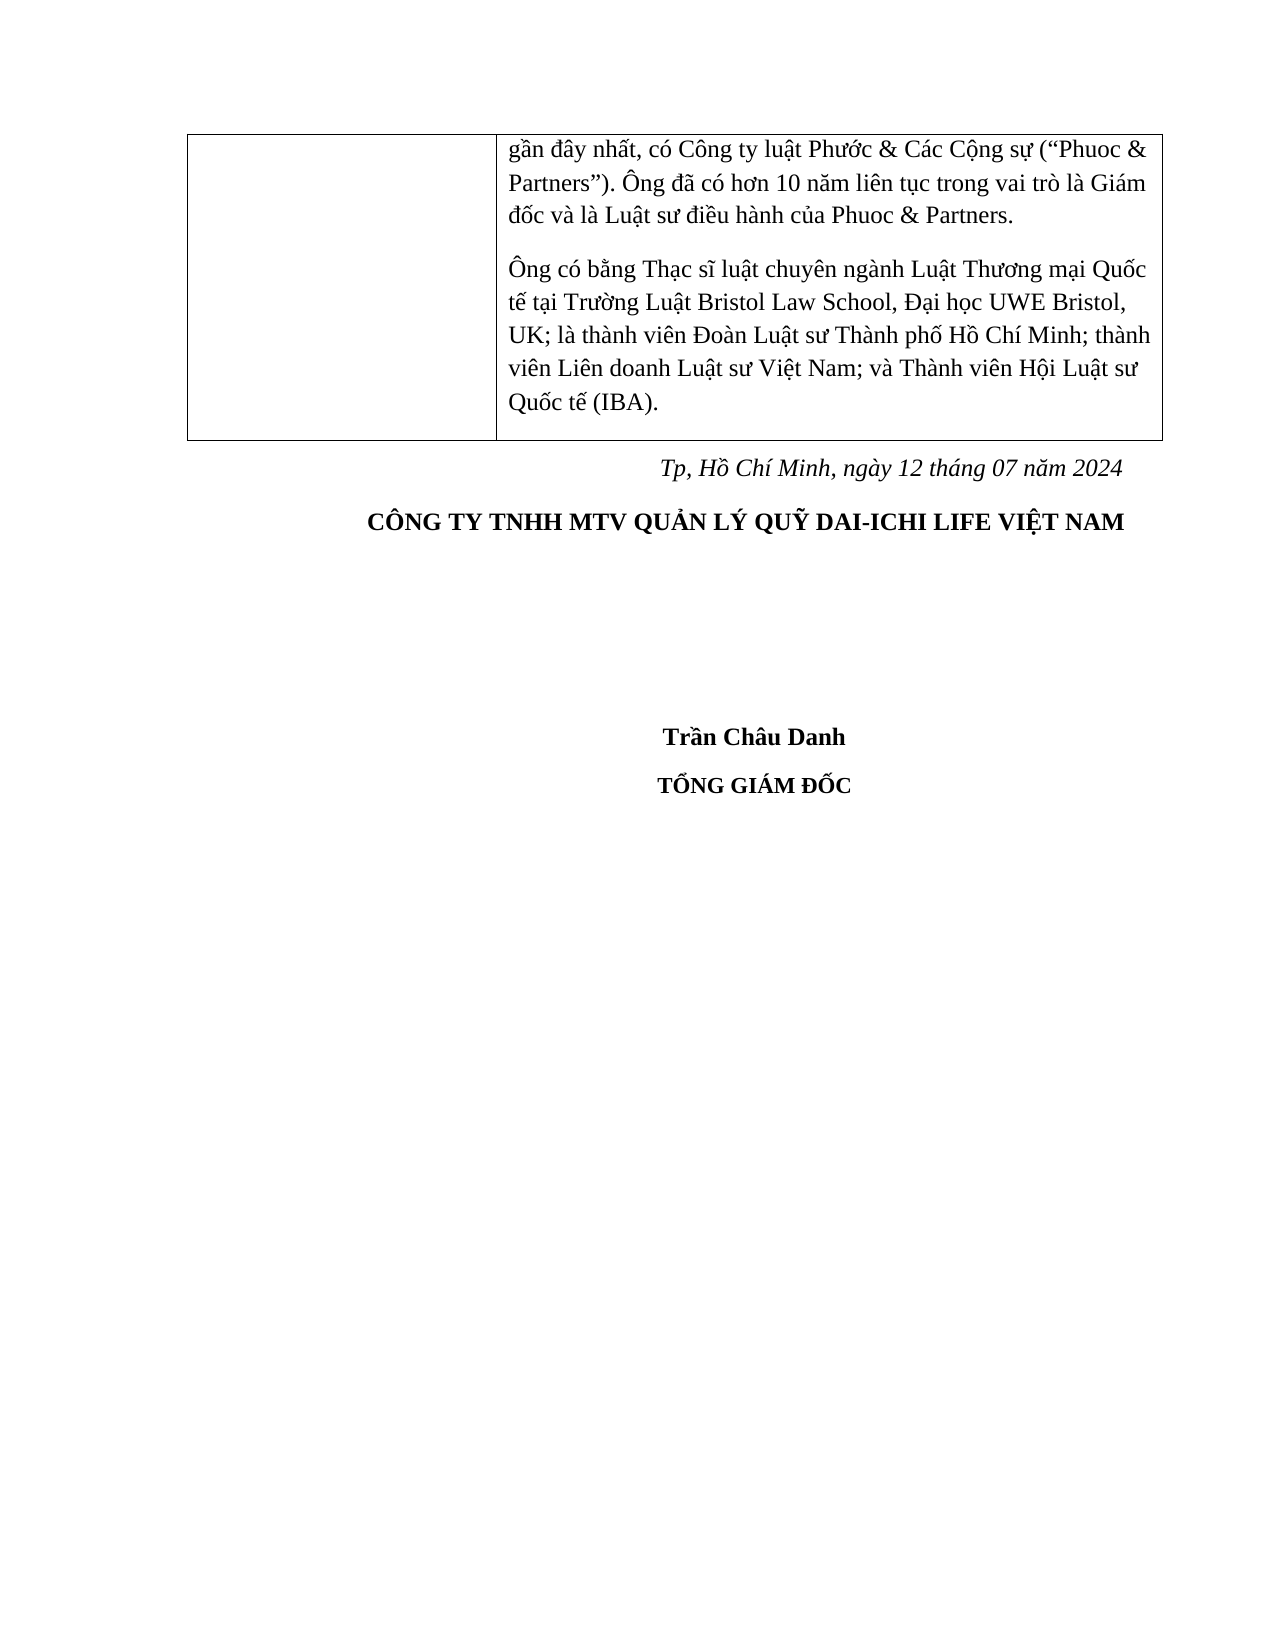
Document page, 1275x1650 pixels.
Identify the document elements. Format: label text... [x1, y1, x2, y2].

text CÔNG TY TNHH MTV QUẢN LÝ QUỸ DAI-ICHI LIFE VIỆT NAM [150, 507, 1125, 536]
text TỔNG GIÁM ĐỐC [150, 772, 1125, 798]
text Trần Châu Danh [150, 722, 1125, 751]
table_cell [188, 135, 496, 440]
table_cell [497, 135, 1162, 440]
text Tp, Hồ Chí Minh, ngày 12 tháng 07 năm 2024 [150, 453, 1125, 482]
